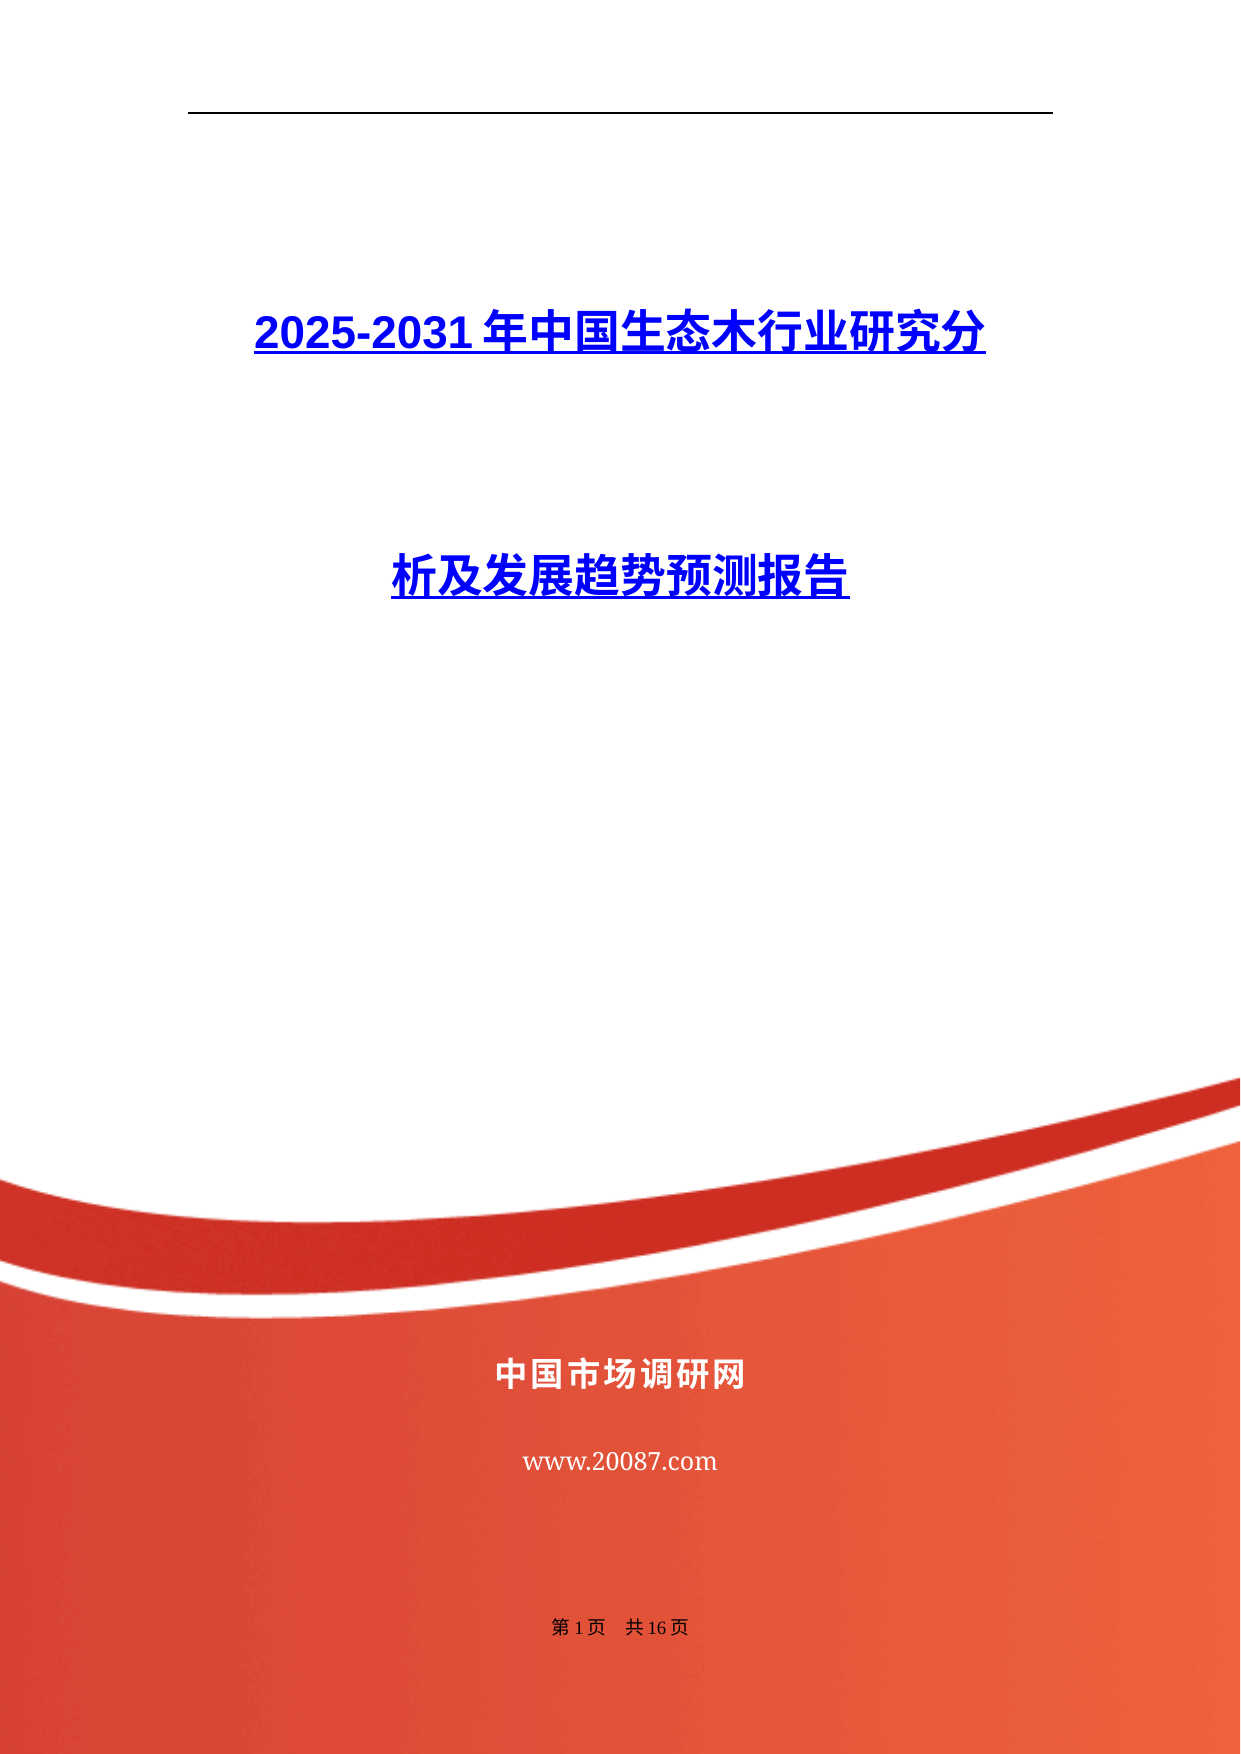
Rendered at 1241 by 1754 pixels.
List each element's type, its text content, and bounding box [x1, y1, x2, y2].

table_header 2025-2031年中国生态木行业研究分析及发展趋势预测报告 [188, 207, 1053, 773]
picture [0, 1006, 1241, 1754]
subtitle 中国市场调研网 [187, 1339, 1053, 1404]
text www.20087.com [187, 1428, 1053, 1493]
